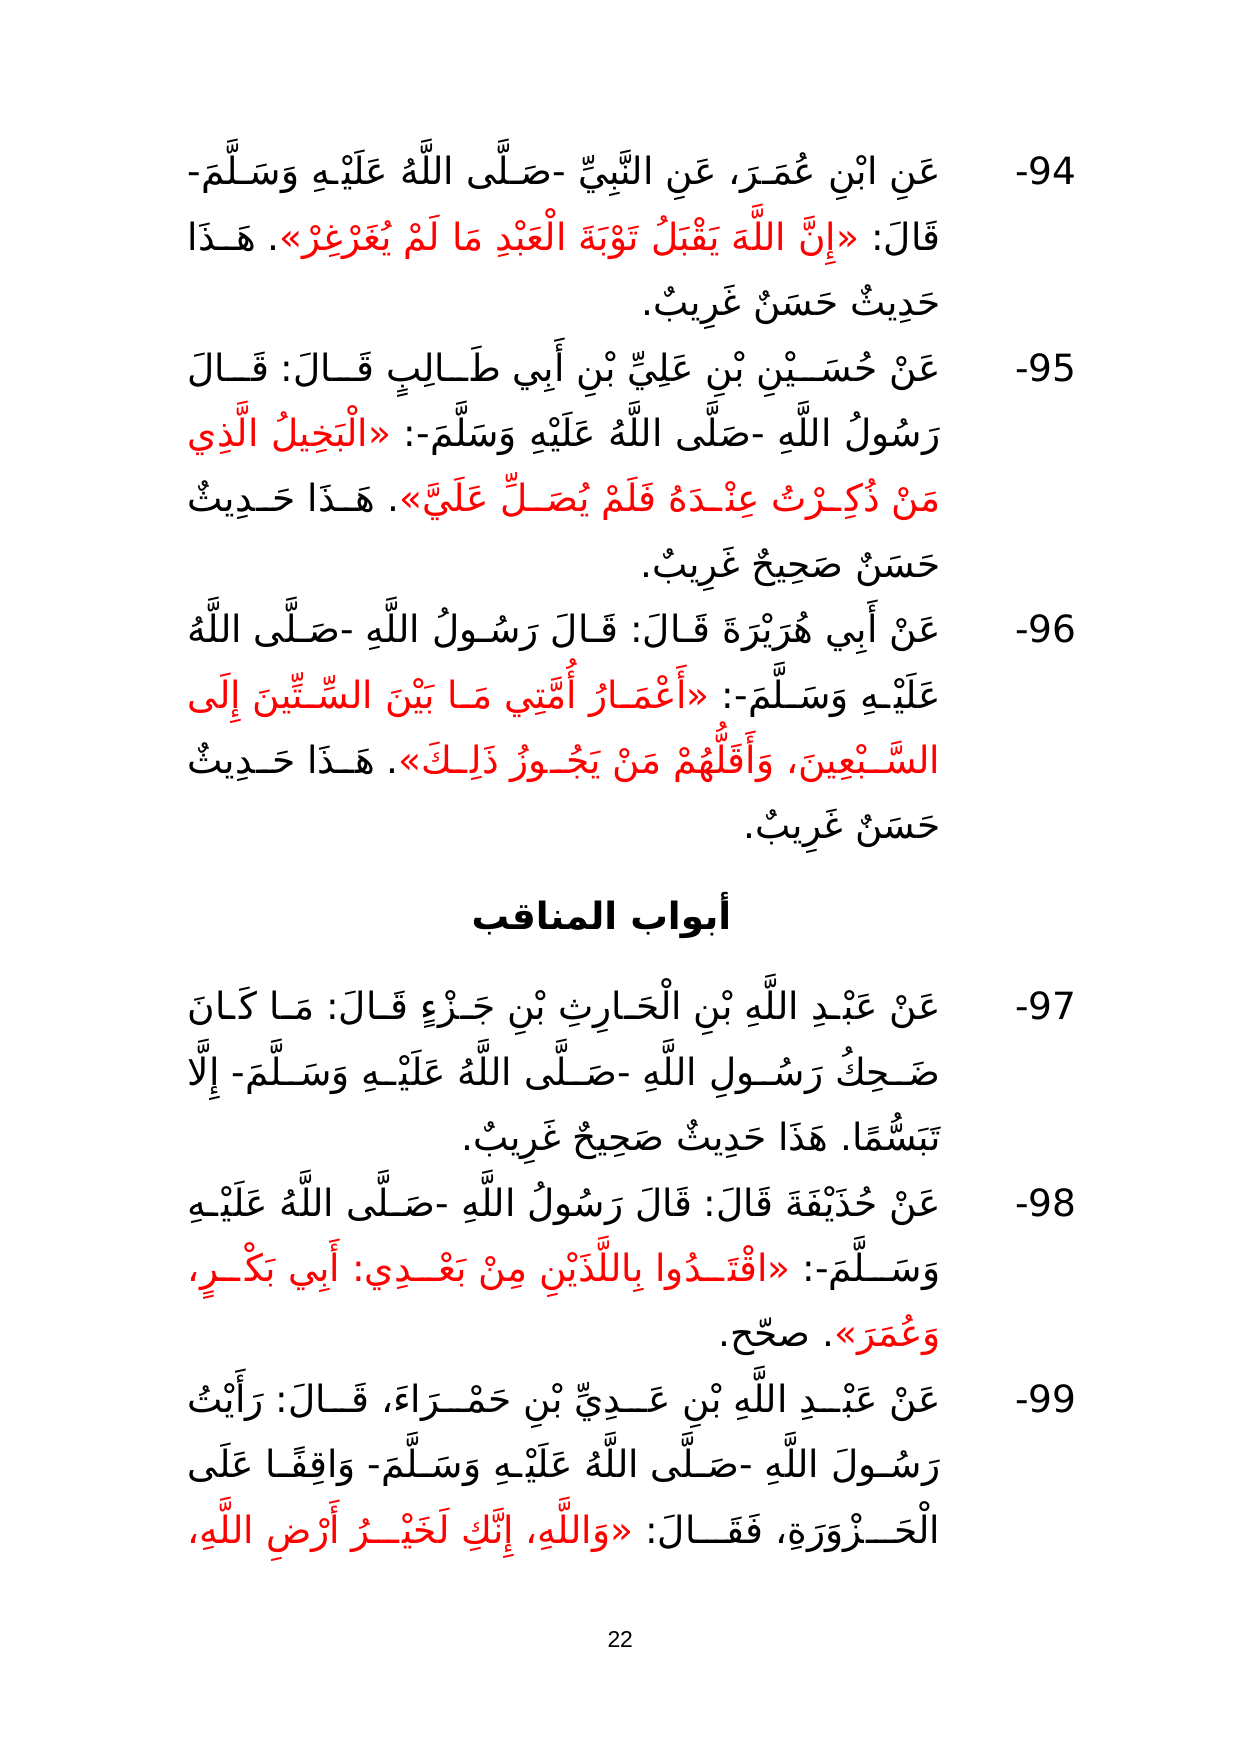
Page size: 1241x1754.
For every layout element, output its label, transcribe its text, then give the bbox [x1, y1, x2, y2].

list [187, 1377, 1015, 1552]
list عَنْ حُسَيْنِ بْنِ عَلِيِّ بْنِ أَبِي طَالِبٍ قَالَ: قَالَ رَسُولُ اللَّهِ -صَلَّى اللَّهُ عَلَيْهِ وَسَلَّمَ-: «الْبَخِيلُ الَّذِي مَنْ ذُكِرْتُ عِنْدَهُ فَلَمْ يُصَلِّ عَلَيَّ». هَذَا حَدِيثٌ حَسَنٌ صَحِيحٌ غَرِيبٌ. [187, 346, 1015, 586]
list عَنْ حُذَيْفَةَ قَالَ: قَالَ رَسُولُ اللَّهِ -صَلَّى اللَّهُ عَلَيْهِ وَسَلَّمَ-: «اقْتَدُوا بِاللَّذَيْنِ مِنْ بَعْدِي: أَبِي بَكْرٍ، وَعُمَرَ». صحّح. [187, 1181, 1015, 1356]
list عَنِ ابْنِ عُمَرَ، عَنِ النَّبِيِّ -صَلَّى اللَّهُ عَلَيْهِ وَسَلَّمَ- قَالَ: «إِنَّ اللَّهَ يَقْبَلُ تَوْبَةَ الْعَبْدِ مَا لَمْ يُغَرْغِرْ». هَذَا حَدِيثٌ حَسَنٌ غَرِيبٌ. [187, 150, 1015, 324]
list عَنْ أَبِي هُرَيْرَةَ قَالَ: قَالَ رَسُولُ اللَّهِ -صَلَّى اللَّهُ عَلَيْهِ وَسَلَّمَ-: «أَعْمَارُ أُمَّتِي مَا بَيْنَ السِّتِّينَ إِلَى السَّبْعِينَ، وَأَقَلُّهُمْ مَنْ يَجُوزُ ذَلِكَ». هَذَا حَدِيثٌ حَسَنٌ غَرِيبٌ. [187, 608, 1015, 848]
text أبواب المناقب [187, 894, 1015, 938]
list عَنْ عَبْدِ اللَّهِ بْنِ الْحَارِثِ بْنِ جَزْءٍ قَالَ: مَا كَانَ ضَحِكُ رَسُولِ اللَّهِ -صَلَّى اللَّهُ عَلَيْهِ وَسَلَّمَ- إِلَّا تَبَسُّمًا. هَذَا حَدِيثٌ صَحِيحٌ غَرِيبٌ. [187, 985, 1015, 1159]
